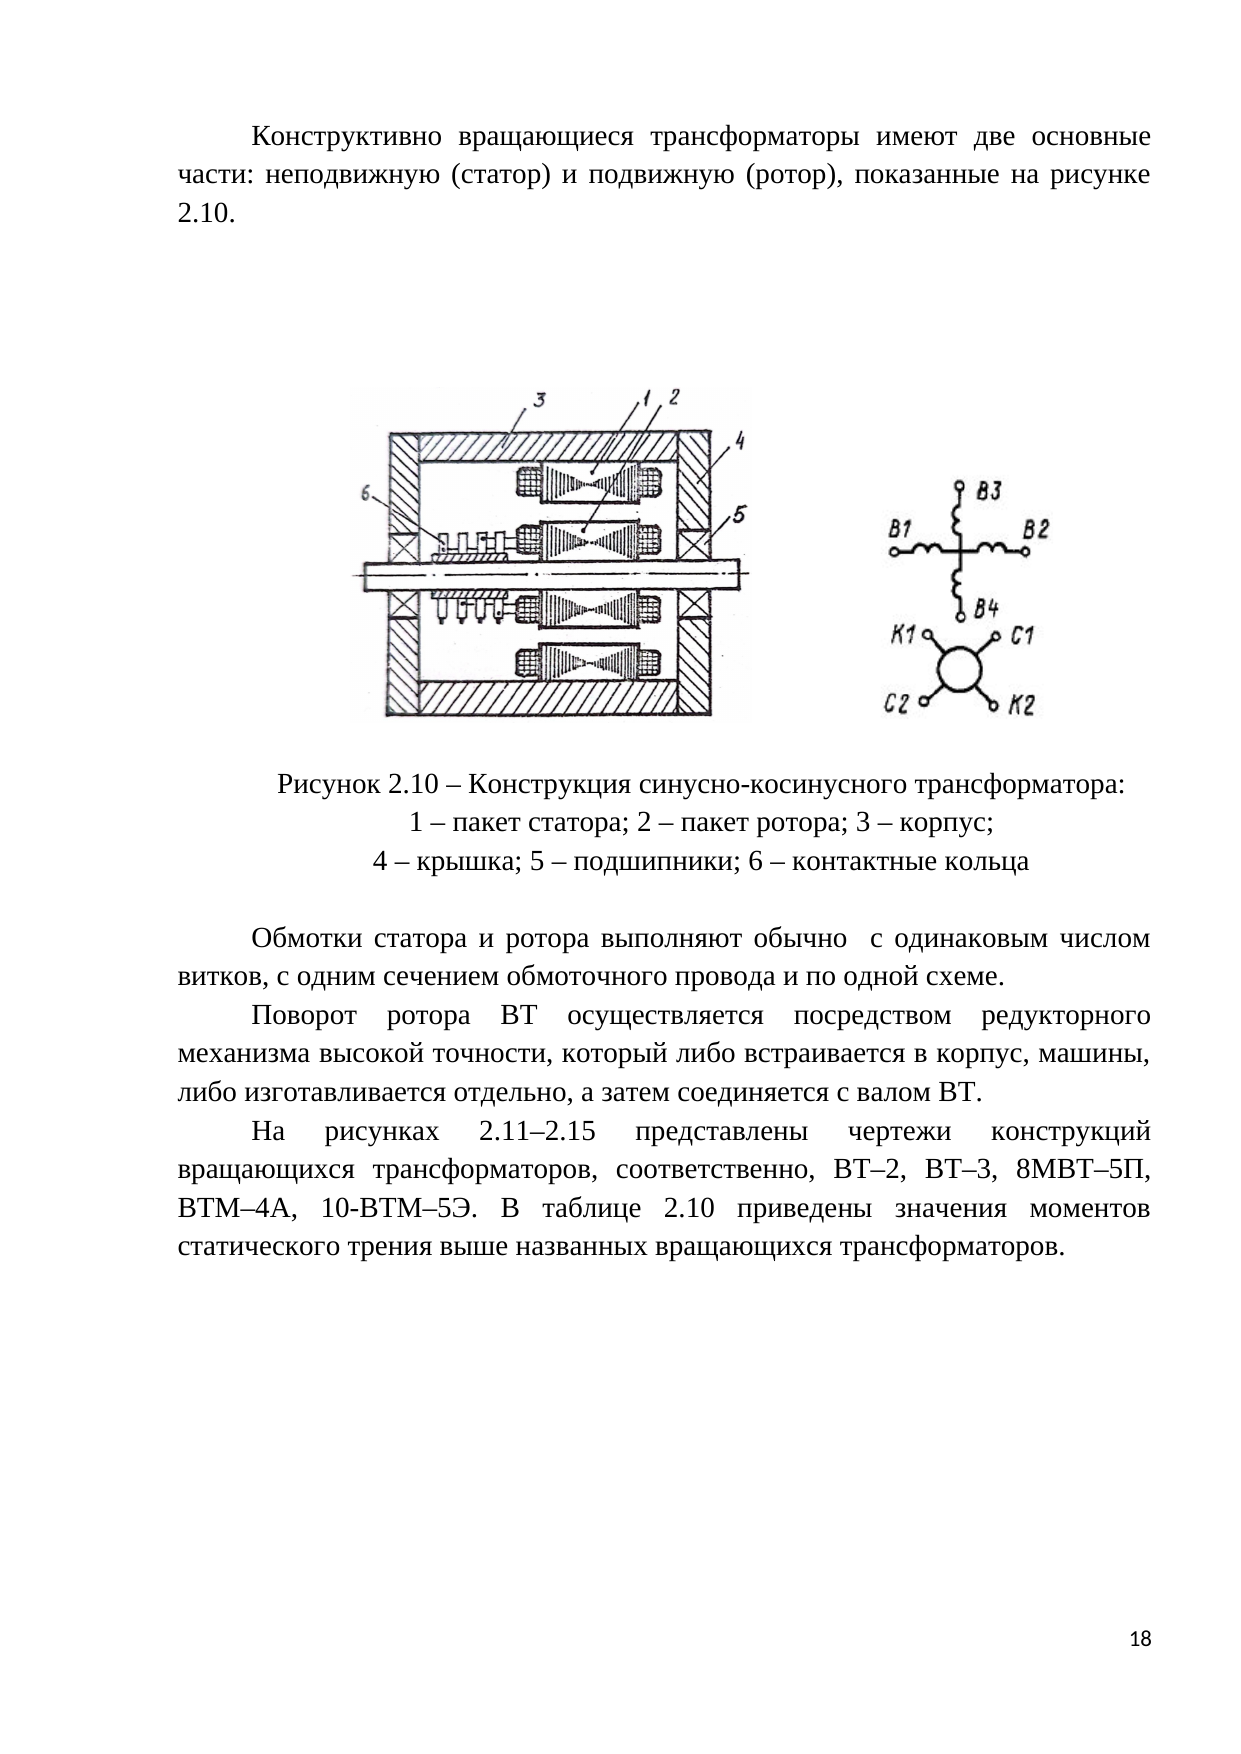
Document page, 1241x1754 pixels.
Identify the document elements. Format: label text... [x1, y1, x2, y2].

picture [349, 387, 752, 723]
text Рисунок 2.10 – Конструкция синусно-косинусного трансформатора: [177, 766, 1152, 799]
text 1 – пакет статора; 2 – пакет ротора; 3 – корпус; [177, 804, 1152, 838]
text Поворот ротора ВТ осуществляется посредством редукторного механизма высокой точности, который либо встраивается в корпус, машины, либо изготавливается отдельно, а затем соединяется с валом ВТ. [177, 997, 1152, 1108]
text 4 – крышка; 5 – подшипники; 6 – контактные кольца [177, 843, 1152, 876]
text Конструктивно вращающиеся трансформаторы имеют две основные части: неподвижную (статор) и подвижную (ротор), показанные на рисунке 2.10. [177, 118, 1152, 229]
text Обмотки статора и ротора выполняют обычно с одинаковым числом витков, с одним сечением обмоточного провода и по одной схеме. [177, 920, 1152, 992]
picture [875, 471, 1054, 723]
text На рисунках 2.11–2.15 представлены чертежи конструкций вращающихся трансформаторов, соответственно, ВТ–2, ВТ–3, 8МВТ–5П, ВТМ–4А, 10-ВТМ–5Э. В таблице 2.10 приведены значения моментов статического трения выше названных вращающихся трансформаторов. [177, 1113, 1152, 1262]
